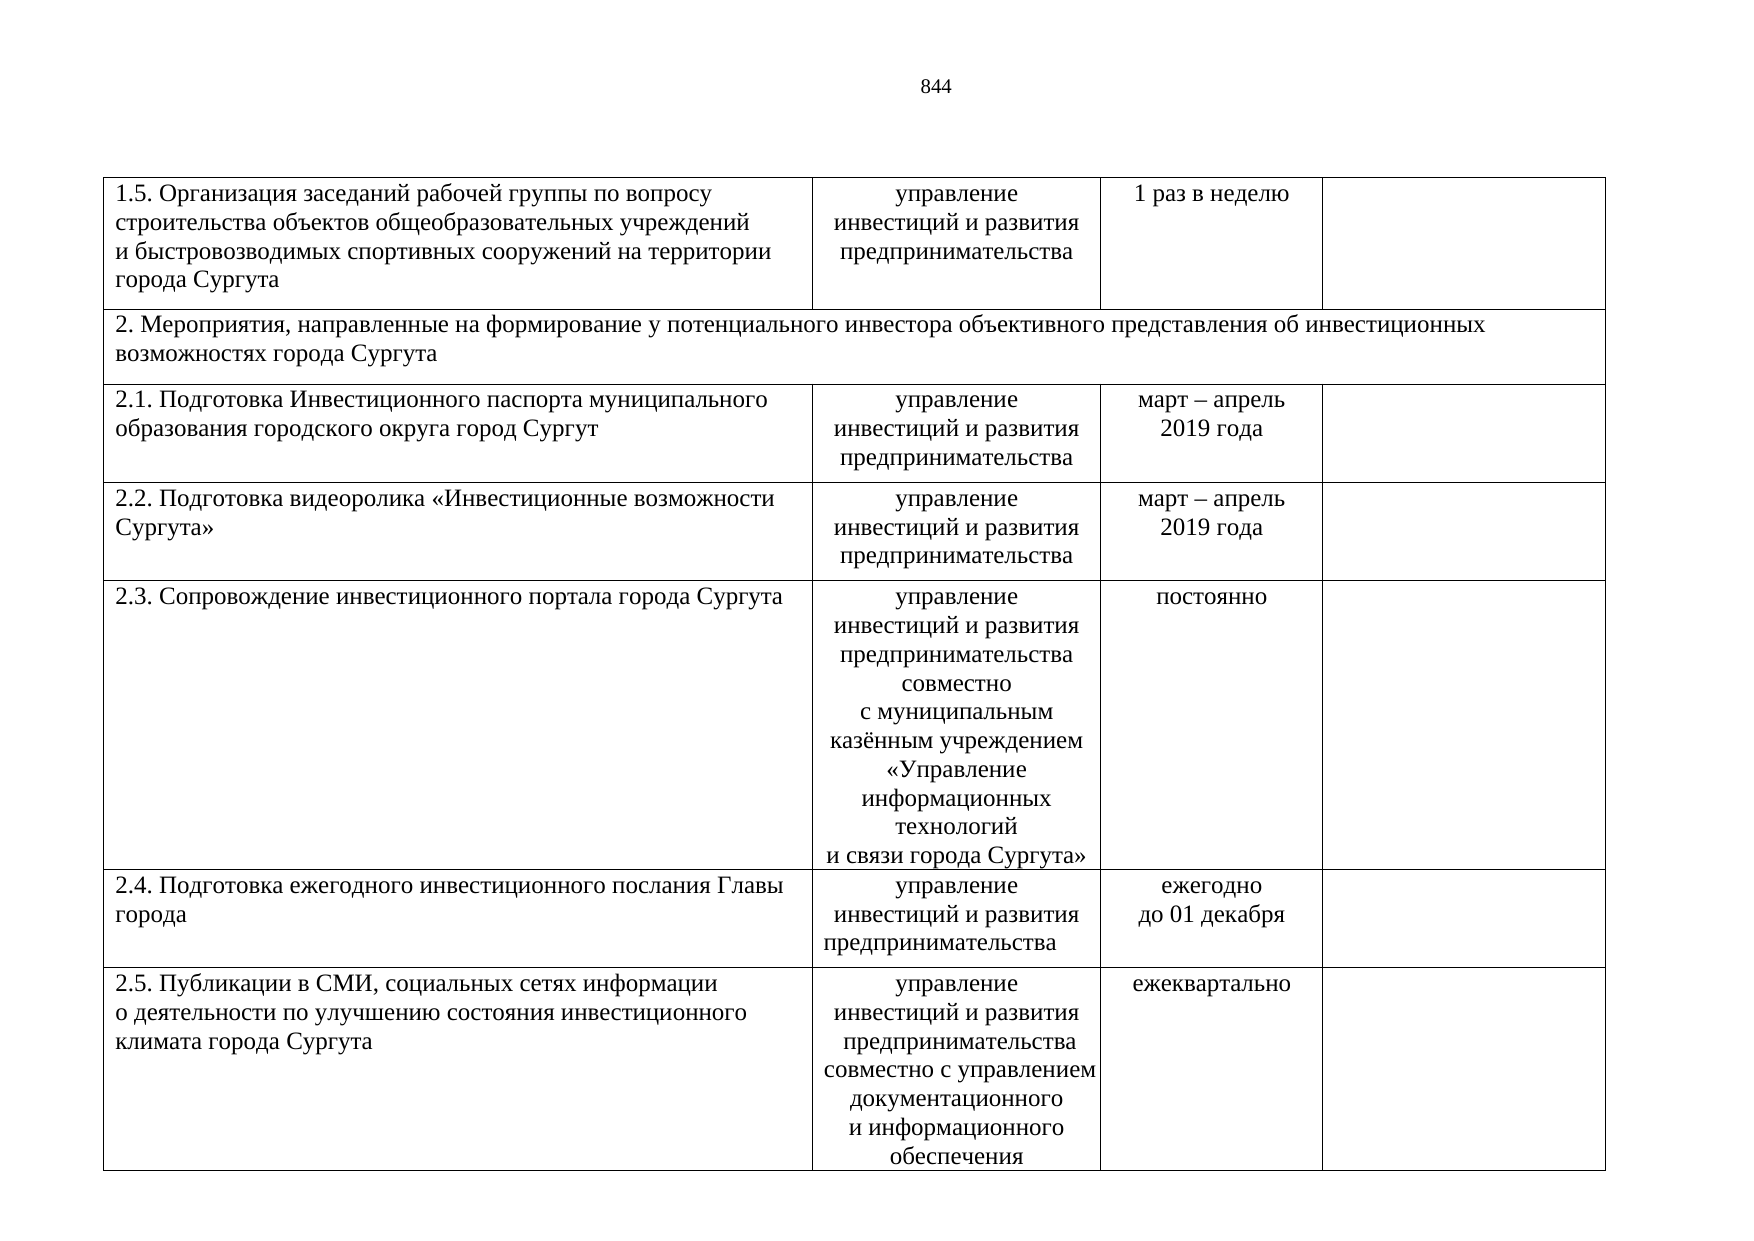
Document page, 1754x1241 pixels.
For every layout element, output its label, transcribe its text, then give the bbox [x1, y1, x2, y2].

table_cell ежеквартально [1101, 968, 1322, 1169]
table_cell март – апрель 2019 года [1101, 385, 1322, 482]
table_cell 2.3. Сопровождение инвестиционного портала города Сургута [104, 581, 812, 869]
table_cell 2. Мероприятия, направленные на формирование у потенциального инвестора объективного представления об инвестиционных возможностях города Сургута [104, 310, 1605, 383]
table_cell 2.5. Публикации в СМИ, социальных сетях информации о деятельности по улучшению состояния инвестиционного климата города Сургута [104, 968, 812, 1169]
table_cell 2.4. Подготовка ежегодного инвестиционного послания Главы города [104, 870, 812, 967]
table_cell 1.5. Организация заседаний рабочей группы по вопросу строительства объектов общеобразовательных учреждений и быстровозводимых спортивных сооружений на территории города Сургута [104, 178, 812, 308]
table_cell [1323, 581, 1605, 869]
table_cell [1323, 483, 1605, 580]
table_cell [1323, 385, 1605, 482]
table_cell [813, 178, 1100, 308]
table_cell управление инвестиций и развития предпринимательства совместно с управлением документационного и информационного обеспечения [813, 968, 1100, 1169]
table_cell управление инвестиций и развития предпринимательства [813, 870, 1100, 967]
table_cell ежегодно до 01 декабря [1101, 870, 1322, 967]
table_cell 2.2. Подготовка видеоролика «Инвестиционные возможности Сургута» [104, 483, 812, 580]
table_cell управление инвестиций и развития предпринимательства [813, 385, 1100, 482]
table_cell [1323, 178, 1605, 308]
table_cell [1323, 870, 1605, 967]
table_cell 2.1. Подготовка Инвестиционного паспорта муниципального образования городского округа город Сургут [104, 385, 812, 482]
table_cell управление инвестиций и развития предпринимательства совместно с муниципальным казённым учреждением «Управление информационных технологий и связи города Сургута» [813, 581, 1100, 869]
table_cell [1323, 968, 1605, 1169]
table_cell постоянно [1101, 581, 1322, 869]
table_cell управление инвестиций и развития предпринимательства [813, 483, 1100, 580]
table_cell март – апрель 2019 года [1101, 483, 1322, 580]
table_cell 1 раз в неделю [1101, 178, 1322, 308]
